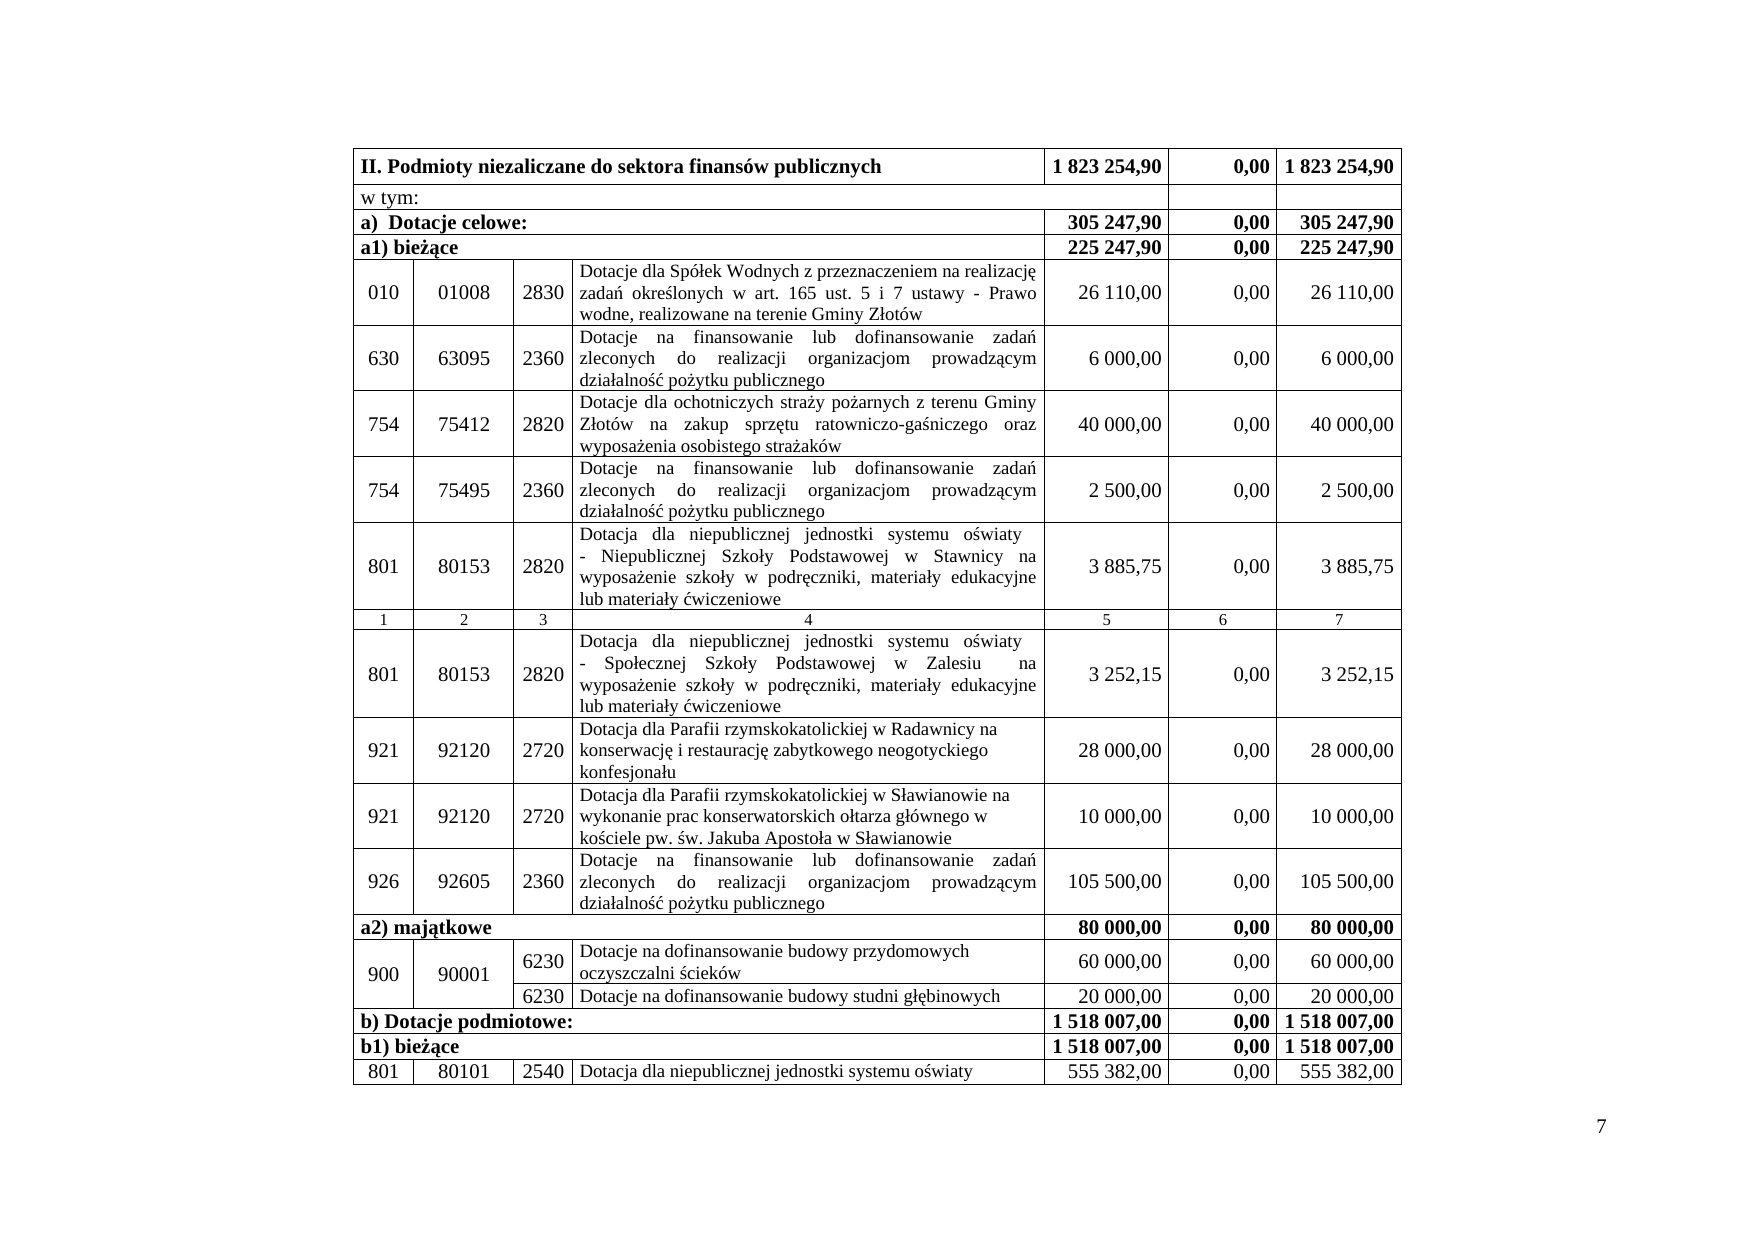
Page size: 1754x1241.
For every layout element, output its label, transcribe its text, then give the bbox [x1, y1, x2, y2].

table_cell 3 252,15 [1277, 630, 1401, 717]
table_cell 0,00 [1169, 260, 1276, 325]
table_cell 6 000,00 [1277, 326, 1401, 390]
table_cell 92120 [414, 784, 513, 848]
table_cell 754 [354, 457, 413, 522]
table_cell 3 885,75 [1045, 523, 1168, 609]
table_cell 801 [354, 1060, 413, 1083]
table_cell 921 [354, 784, 413, 848]
table_cell 1 518 007,00 [1045, 1034, 1168, 1058]
table_cell 6 [1169, 610, 1276, 629]
table_cell Dotacje na finansowanie lub dofinansowanie zadań zleconych do realizacji organizacjom prowadzącym działalność pożytku publicznego [573, 457, 1044, 522]
table_cell 305 247,90 [1277, 210, 1401, 234]
table_cell 0,00 [1169, 784, 1276, 848]
table_cell 26 110,00 [1045, 260, 1168, 325]
table_cell Dotacje dla ochotniczych straży pożarnych z terenu Gminy Złotów na zakup sprzętu ratowniczo-gaśniczego oraz wyposażenia osobistego strażaków [573, 391, 1044, 456]
table_cell 754 [354, 391, 413, 456]
table_cell 60 000,00 [1277, 940, 1401, 983]
table_cell 80 000,00 [1045, 915, 1168, 939]
table_cell 0,00 [1169, 1060, 1276, 1083]
table_cell 92120 [414, 718, 513, 782]
table_cell II. Podmioty niezaliczane do sektora finansów publicznych [354, 149, 1044, 184]
table_cell 0,00 [1169, 457, 1276, 522]
table_cell 6230 [514, 940, 572, 983]
table_cell Dotacje na dofinansowanie budowy przydomowych oczyszczalni ścieków [573, 940, 1044, 983]
table_cell 0,00 [1169, 149, 1276, 184]
table_cell [1169, 185, 1276, 209]
table_cell 75412 [414, 391, 513, 456]
table_cell 20 000,00 [1045, 984, 1168, 1008]
table_cell 0,00 [1169, 940, 1276, 983]
table_cell 80101 [414, 1060, 513, 1083]
table_cell 28 000,00 [1045, 718, 1168, 782]
table_cell 3 885,75 [1277, 523, 1401, 609]
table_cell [573, 1060, 1044, 1083]
table_cell 105 500,00 [1277, 849, 1401, 914]
table_cell 900 [354, 940, 413, 1008]
table_cell 40 000,00 [1277, 391, 1401, 456]
table_cell 1 518 007,00 [1045, 1009, 1168, 1033]
table_cell 630 [354, 326, 413, 390]
table_cell Dotacja dla Parafii rzymskokatolickiej w Sławianowie na wykonanie prac konserwatorskich ołtarza głównego w kościele pw. św. Jakuba Apostoła w Sławianowie [573, 784, 1044, 848]
table_cell 2820 [514, 391, 572, 456]
table_cell 01008 [414, 260, 513, 325]
table_cell 555 382,00 [1277, 1060, 1401, 1083]
table_cell 225 247,90 [1277, 235, 1401, 259]
table_cell 0,00 [1169, 630, 1276, 717]
table_cell 1 518 007,00 [1277, 1034, 1401, 1058]
table_cell 75495 [414, 457, 513, 522]
table_cell 2 500,00 [1045, 457, 1168, 522]
table_cell 2820 [514, 523, 572, 609]
table_cell 2720 [514, 784, 572, 848]
table_cell 10 000,00 [1045, 784, 1168, 848]
table_cell 4 [573, 610, 1044, 629]
table_cell 0,00 [1169, 235, 1276, 259]
table_cell 010 [354, 260, 413, 325]
table_cell Dotacje dla Spółek Wodnych z przeznaczeniem na realizację zadań określonych w art. 165 ust. 5 i 7 ustawy - Prawo wodne, realizowane na terenie Gminy Złotów [573, 260, 1044, 325]
table_cell Dotacje na dofinansowanie budowy studni głębinowych [573, 984, 1044, 1008]
table_cell 0,00 [1169, 391, 1276, 456]
table_cell Dotacja dla Parafii rzymskokatolickiej w Radawnicy na konserwację i restaurację zabytkowego neogotyckiego konfesjonału [573, 718, 1044, 782]
table_cell 80 000,00 [1277, 915, 1401, 939]
table_cell 63095 [414, 326, 513, 390]
table_cell 28 000,00 [1277, 718, 1401, 782]
table_cell 40 000,00 [1045, 391, 1168, 456]
table_cell 26 110,00 [1277, 260, 1401, 325]
table_cell 2360 [514, 326, 572, 390]
table_cell Dotacja dla niepublicznej jednostki systemu oświaty - Niepublicznej Szkoły Podstawowej w Stawnicy na wyposażenie szkoły w podręczniki, materiały edukacyjne lub materiały ćwiczeniowe [573, 523, 1044, 609]
table_cell 2360 [514, 457, 572, 522]
table_cell 90001 [414, 940, 513, 1008]
table_cell 926 [354, 849, 413, 914]
table_cell 92605 [414, 849, 513, 914]
table_cell 5 [1045, 610, 1168, 629]
table_cell 3 252,15 [1045, 630, 1168, 717]
table_cell 60 000,00 [1045, 940, 1168, 983]
table_cell 2540 [514, 1060, 572, 1083]
table_cell 1 823 254,90 [1045, 149, 1168, 184]
table_cell 1 518 007,00 [1277, 1009, 1401, 1033]
table_cell 20 000,00 [1277, 984, 1401, 1008]
table_cell 7 [1277, 610, 1401, 629]
table_cell Dotacje na finansowanie lub dofinansowanie zadań zleconych do realizacji organizacjom prowadzącym działalność pożytku publicznego [573, 849, 1044, 914]
table_cell 0,00 [1169, 1009, 1276, 1033]
table_cell 2720 [514, 718, 572, 782]
table_cell 801 [354, 630, 413, 717]
table_cell 2360 [514, 849, 572, 914]
table_cell 105 500,00 [1045, 849, 1168, 914]
table_cell a) Dotacje celowe: [354, 210, 1044, 234]
table_cell 2820 [514, 630, 572, 717]
table_cell 2 500,00 [1277, 457, 1401, 522]
table_cell 305 247,90 [1045, 210, 1168, 234]
table_cell 801 [354, 523, 413, 609]
table_cell 2830 [514, 260, 572, 325]
table_cell 0,00 [1169, 1034, 1276, 1058]
table_cell [1277, 185, 1401, 209]
table_cell 6230 [514, 984, 572, 1008]
table_cell 0,00 [1169, 326, 1276, 390]
table_cell 10 000,00 [1277, 784, 1401, 848]
table_cell 3 [514, 610, 572, 629]
table_cell 2 [414, 610, 513, 629]
table_cell b1) bieżące [354, 1034, 1044, 1058]
table_cell 1 [354, 610, 413, 629]
table_cell 6 000,00 [1045, 326, 1168, 390]
table_cell 80153 [414, 630, 513, 717]
table_cell 0,00 [1169, 849, 1276, 914]
table_cell 0,00 [1169, 210, 1276, 234]
table_cell b) Dotacje podmiotowe: [354, 1009, 1044, 1033]
table_cell 1 823 254,90 [1277, 149, 1401, 184]
table_cell 0,00 [1169, 915, 1276, 939]
table_cell 0,00 [1169, 718, 1276, 782]
table_cell 0,00 [1169, 523, 1276, 609]
table_cell 0,00 [1169, 984, 1276, 1008]
table_cell 80153 [414, 523, 513, 609]
table_cell Dotacja dla niepublicznej jednostki systemu oświaty - Społecznej Szkoły Podstawowej w Zalesiu na wyposażenie szkoły w podręczniki, materiały edukacyjne lub materiały ćwiczeniowe [573, 630, 1044, 717]
table_cell 225 247,90 [1045, 235, 1168, 259]
table_cell 555 382,00 [1045, 1060, 1168, 1083]
table_cell Dotacje na finansowanie lub dofinansowanie zadań zleconych do realizacji organizacjom prowadzącym działalność pożytku publicznego [573, 326, 1044, 390]
table_cell 921 [354, 718, 413, 782]
table_cell a1) bieżące [354, 235, 1044, 259]
table_cell a2) majątkowe [354, 915, 1044, 939]
table_cell w tym: [354, 185, 1168, 209]
